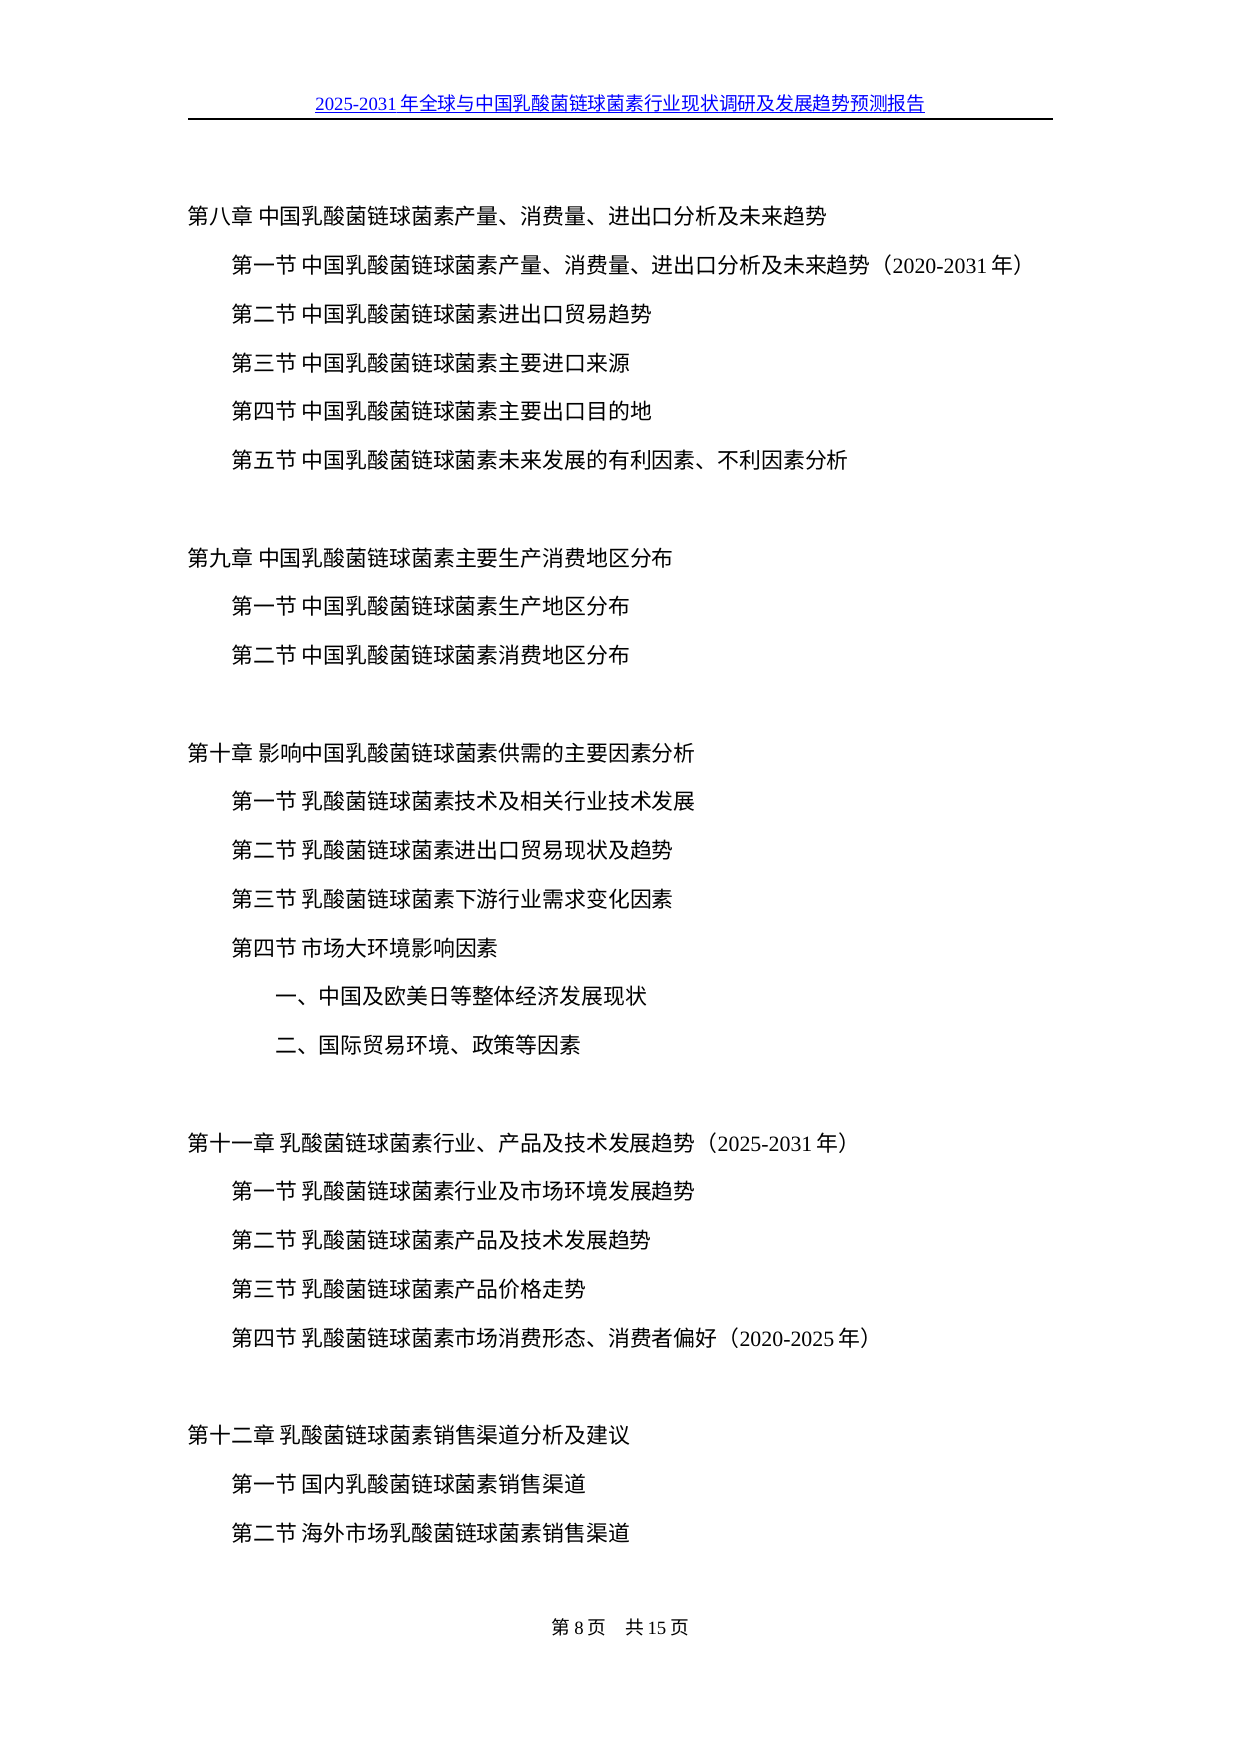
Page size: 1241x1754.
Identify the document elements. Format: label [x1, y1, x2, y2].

text [187, 150, 1053, 1548]
